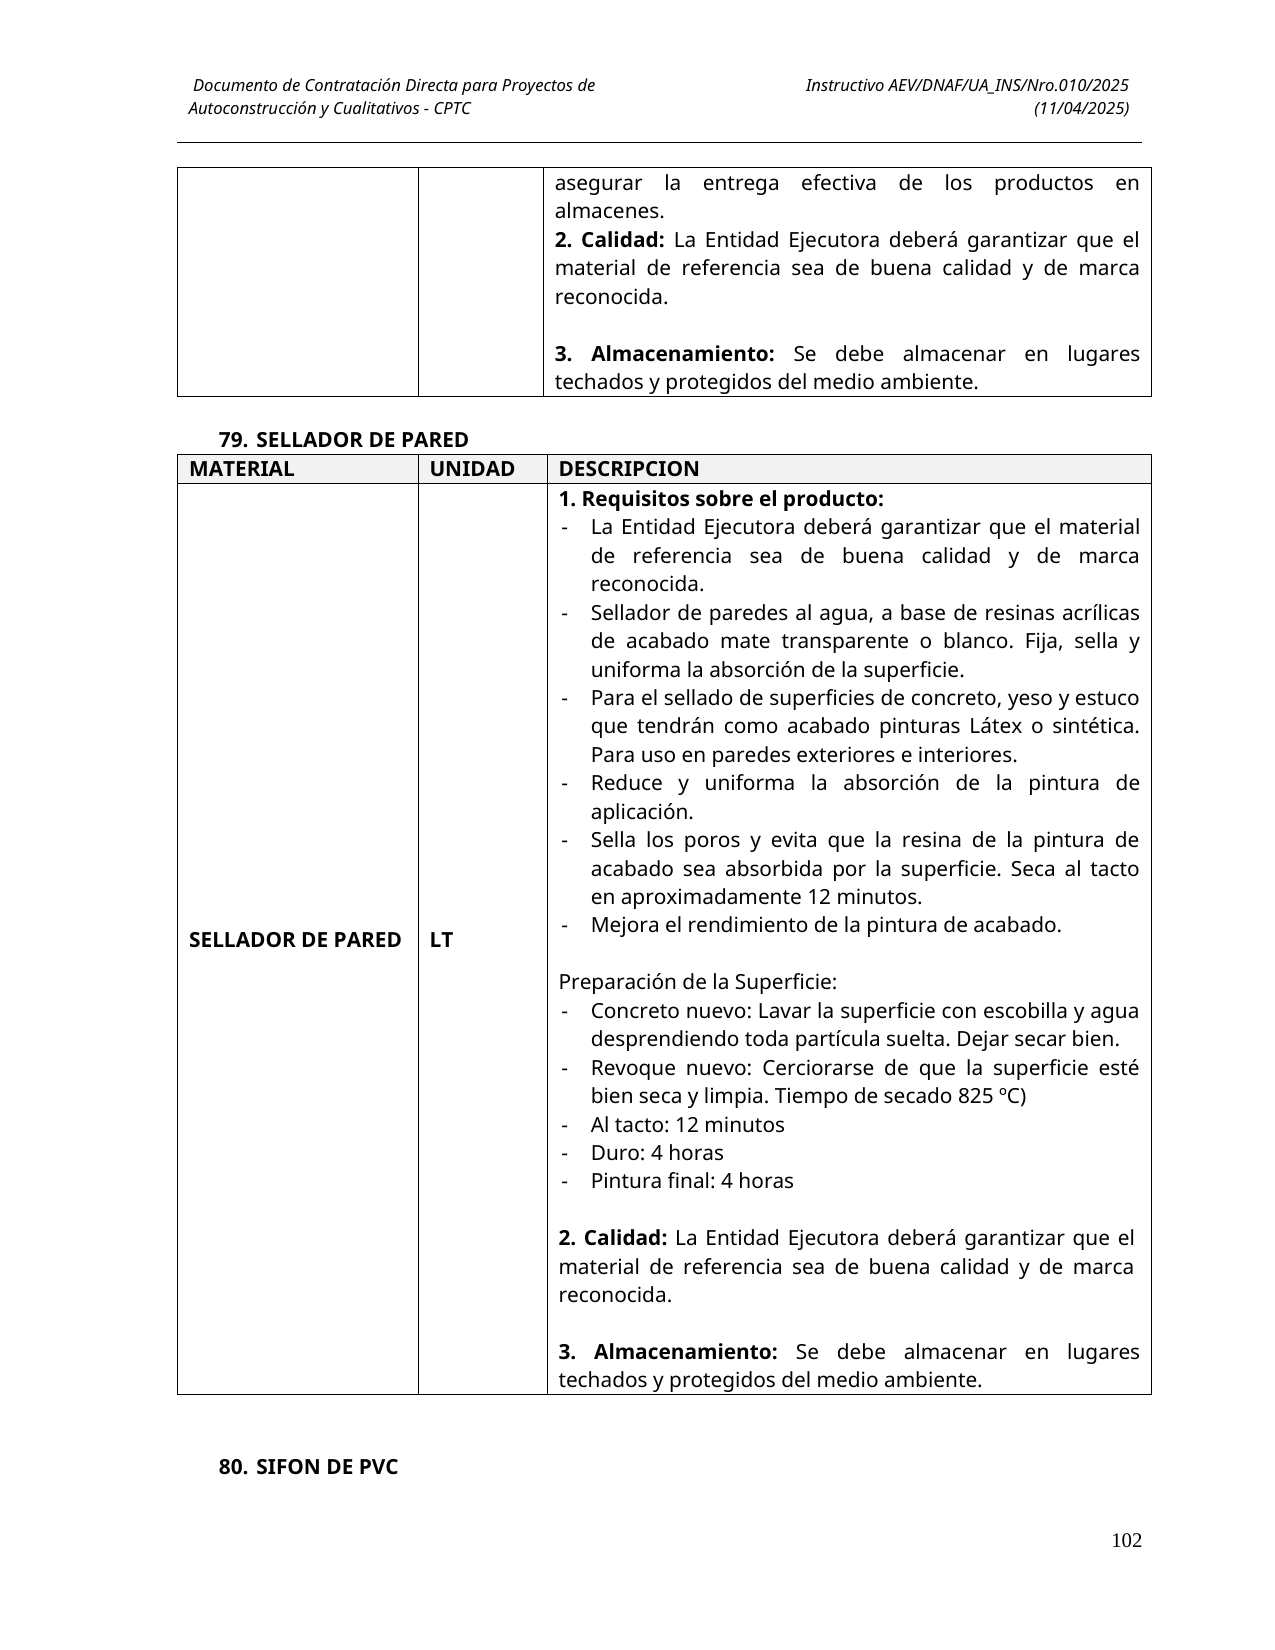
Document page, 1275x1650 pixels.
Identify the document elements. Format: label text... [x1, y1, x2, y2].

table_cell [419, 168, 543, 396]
list SELLADOR DE PARED [219, 425, 1142, 453]
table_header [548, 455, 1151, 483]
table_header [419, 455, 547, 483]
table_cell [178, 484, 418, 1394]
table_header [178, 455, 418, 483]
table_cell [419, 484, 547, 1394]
list SIFON DE PVC [219, 1452, 1142, 1480]
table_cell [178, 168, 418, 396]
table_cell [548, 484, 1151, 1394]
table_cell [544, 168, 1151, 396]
